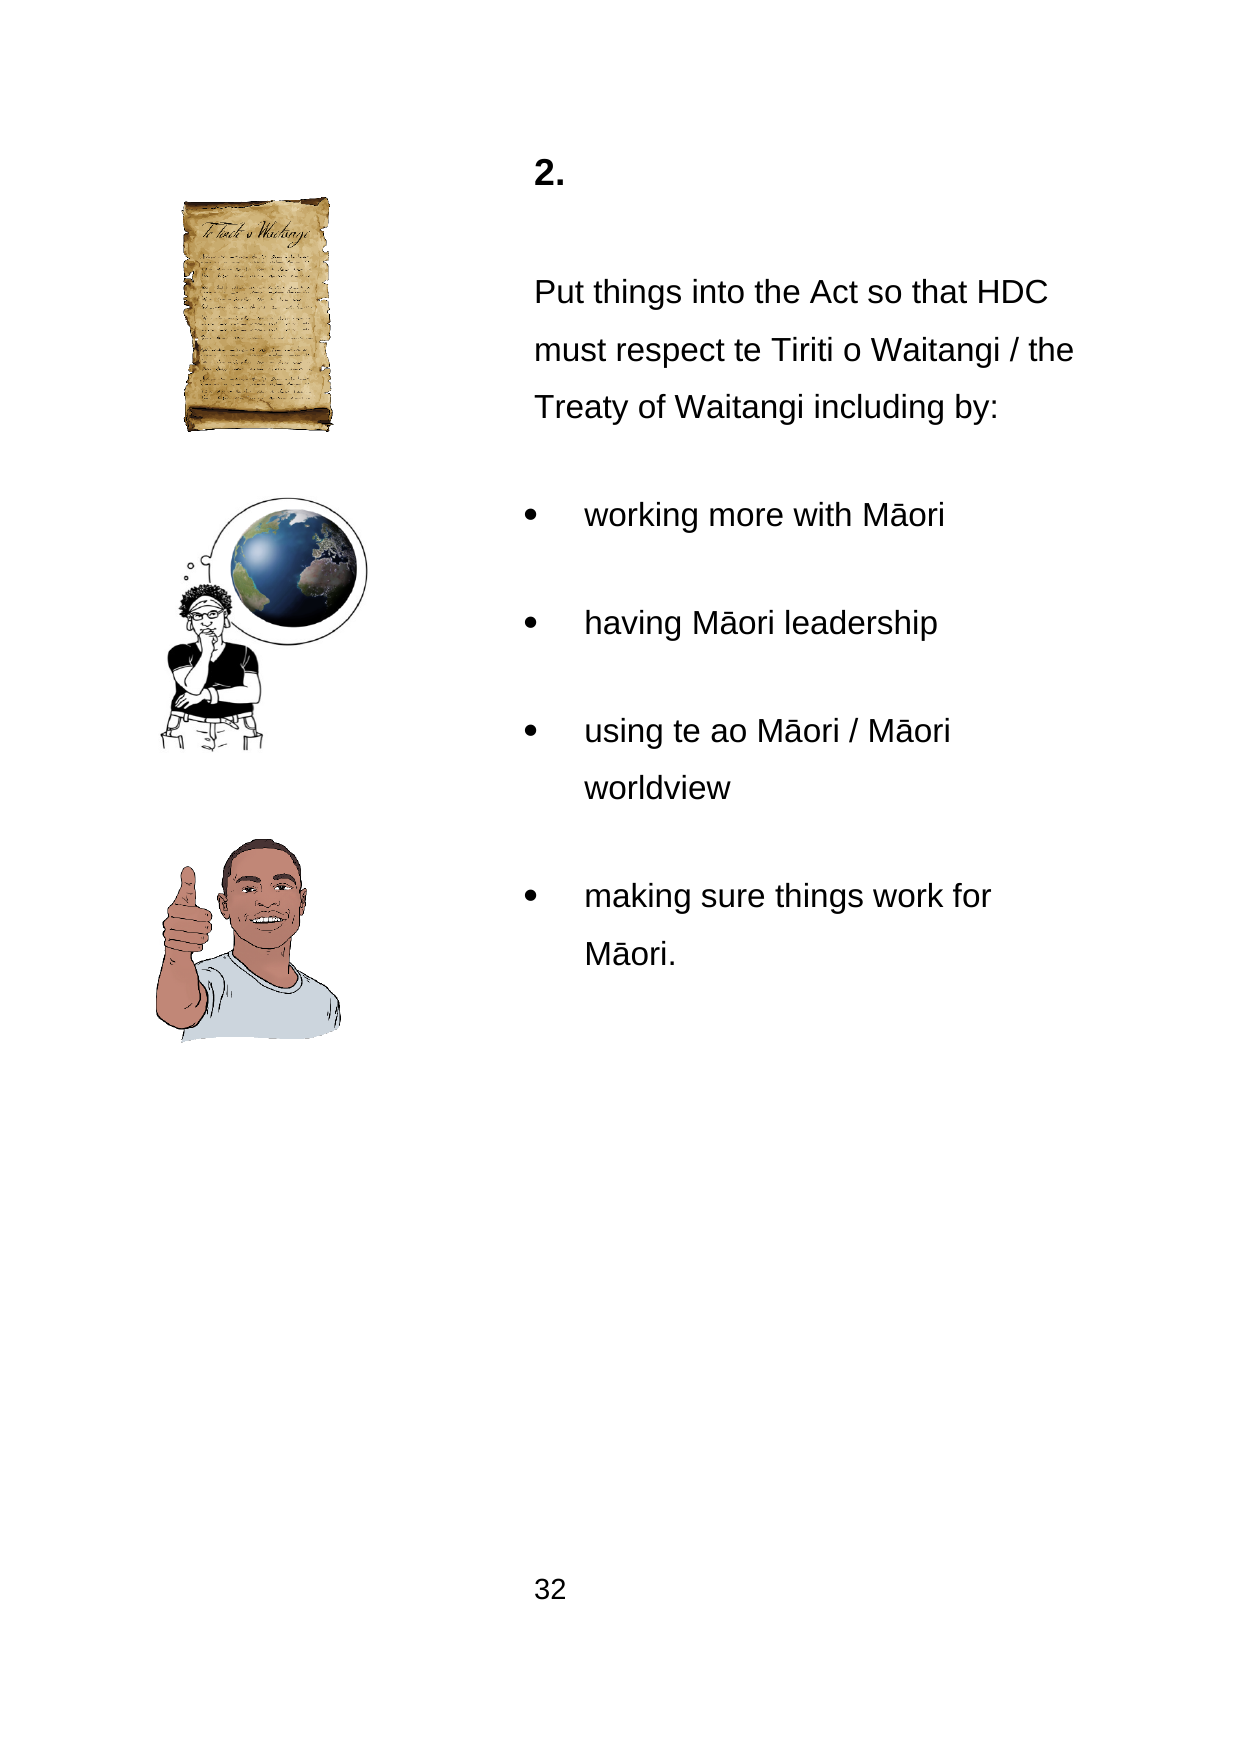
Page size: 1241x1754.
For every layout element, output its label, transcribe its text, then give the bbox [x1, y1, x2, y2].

list having Māori leadership [525, 603, 1090, 641]
picture [58, 179, 454, 459]
list making sure things work for Māori. [525, 876, 1090, 972]
list using te ao Māori / Māori worldview [525, 711, 1090, 807]
subtitle 2. [534, 150, 1090, 193]
picture [150, 827, 350, 1051]
list working more with Māori [525, 495, 1090, 534]
picture [158, 496, 370, 753]
text Put things into the Act so that HDC must respect te Tiriti o Waitangi / the Treaty of Waitangi including by: [534, 272, 1090, 426]
